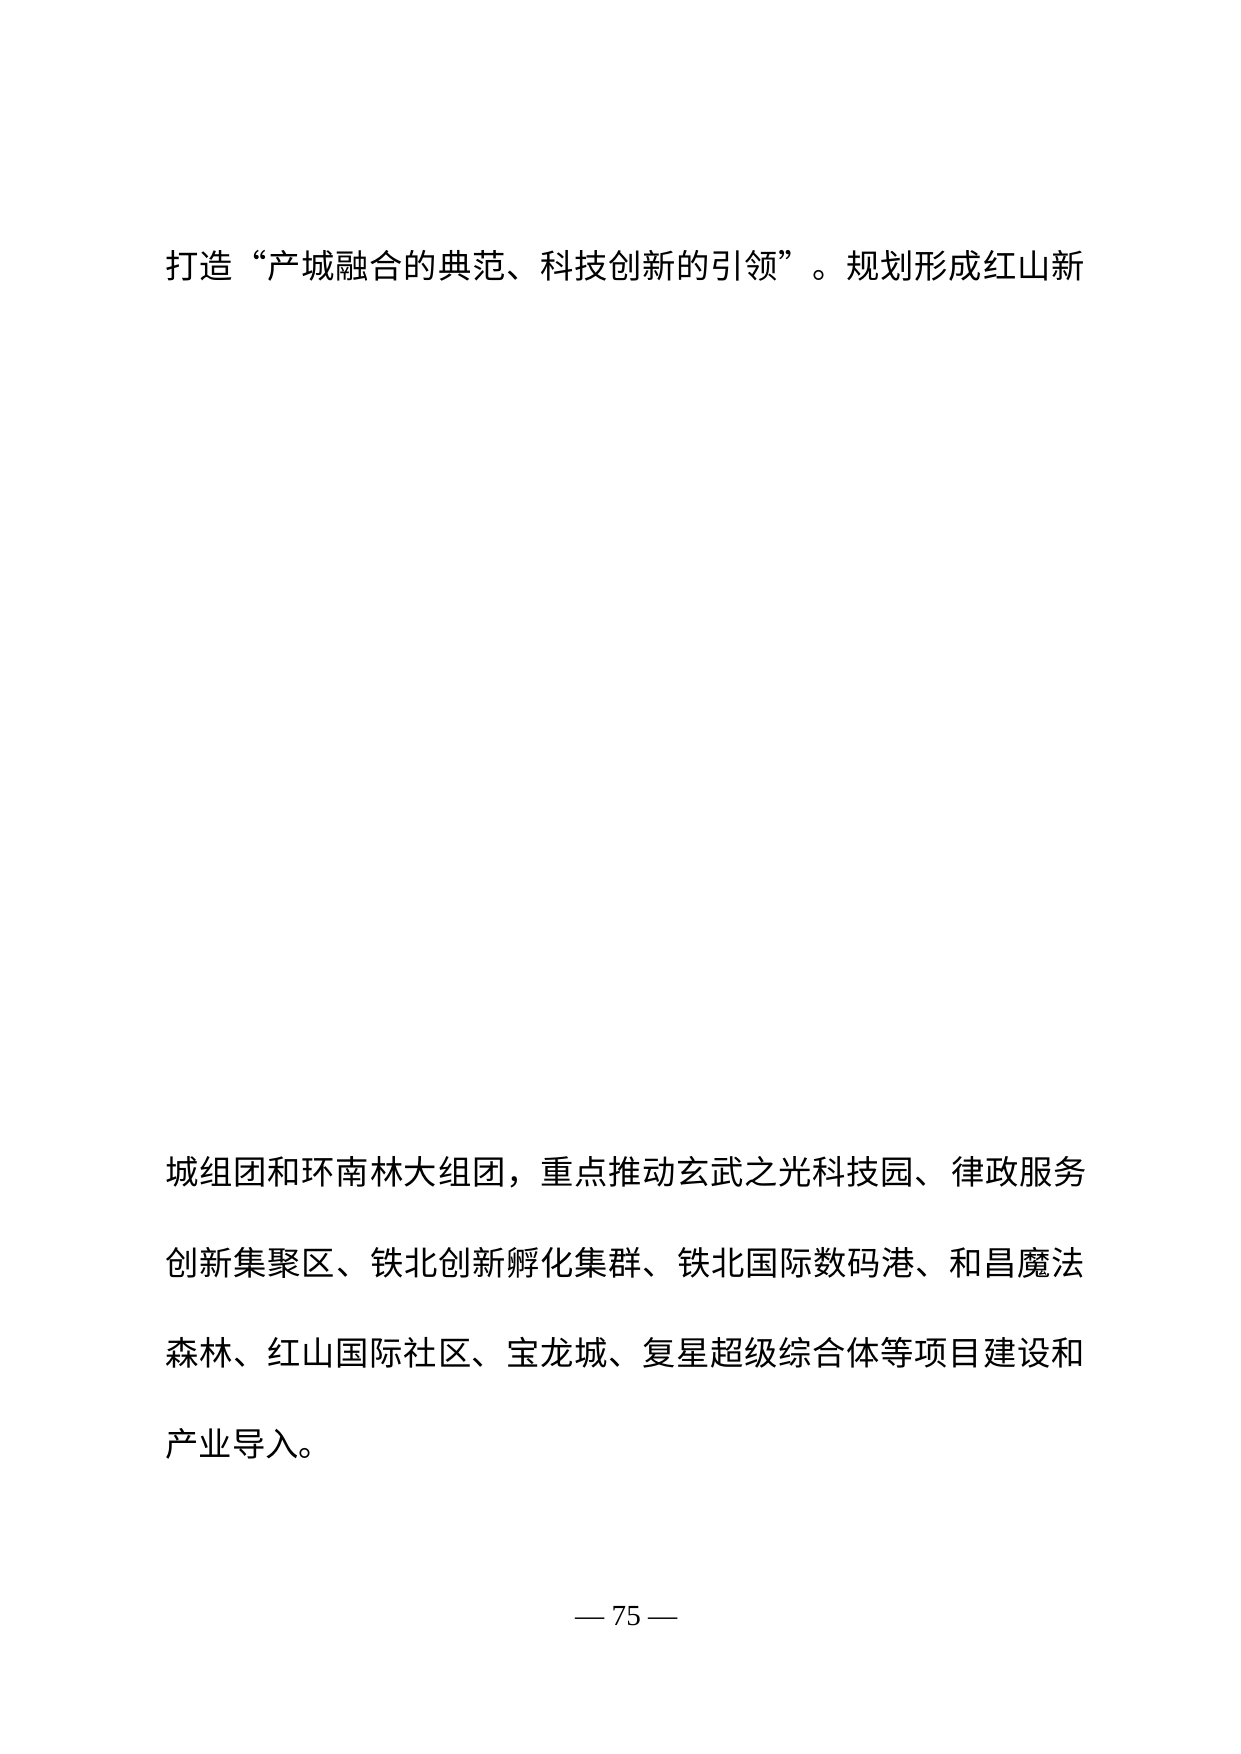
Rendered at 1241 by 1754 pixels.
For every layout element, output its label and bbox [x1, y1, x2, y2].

text [165, 218, 1087, 1487]
